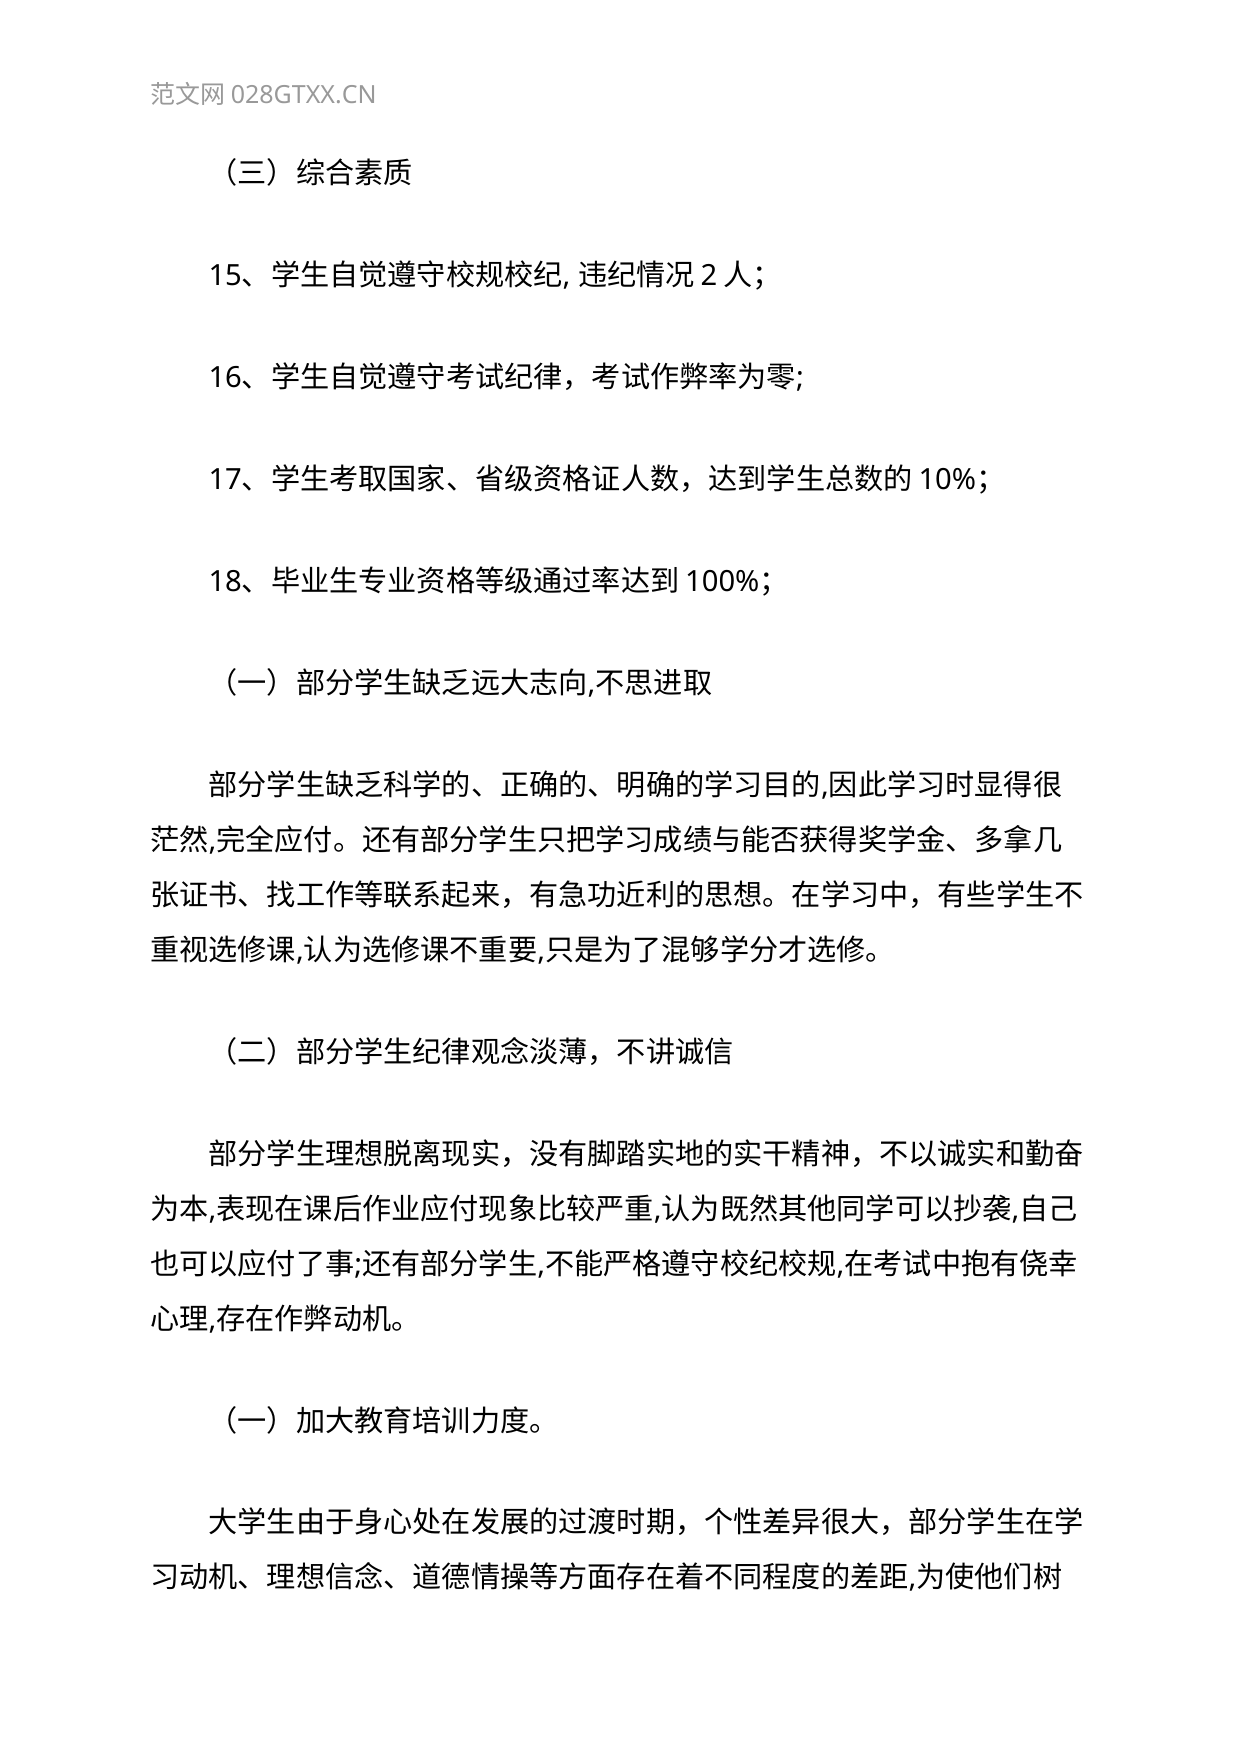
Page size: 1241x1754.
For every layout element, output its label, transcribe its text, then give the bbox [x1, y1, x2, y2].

text （二）部分学生纪律观念淡薄，不讲诚信 [150, 1028, 1090, 1071]
text 部分学生缺乏科学的、正确的、明确的学习目的,因此学习时显得很茫然,完全应付。还有部分学生只把学习成绩与能否获得奖学金、多拿几张证书、找工作等联系起来，有急功近利的思想。在学习中，有些学生不重视选修课,认为选修课不重要,只是为了混够学分才选修。 [150, 762, 1090, 969]
text （一）部分学生缺乏远大志向,不思进取 [150, 660, 1090, 702]
text 18、毕业生专业资格等级通过率达到100%； [150, 558, 1090, 600]
text 15、学生自觉遵守校规校纪, 违纪情况2人； [150, 252, 1090, 294]
text 部分学生理想脱离现实，没有脚踏实地的实干精神，不以诚实和勤奋为本,表现在课后作业应付现象比较严重,认为既然其他同学可以抄袭,自己也可以应付了事;还有部分学生,不能严格遵守校纪校规,在考试中抱有侥幸心理,存在作弊动机。 [150, 1130, 1090, 1338]
text 16、学生自觉遵守考试纪律，考试作弊率为零; [150, 354, 1090, 396]
text （三）综合素质 [150, 150, 1090, 192]
text 17、学生考取国家、省级资格证人数，达到学生总数的10%； [150, 456, 1090, 498]
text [150, 1499, 1090, 1596]
text （一）加大教育培训力度。 [150, 1397, 1090, 1439]
